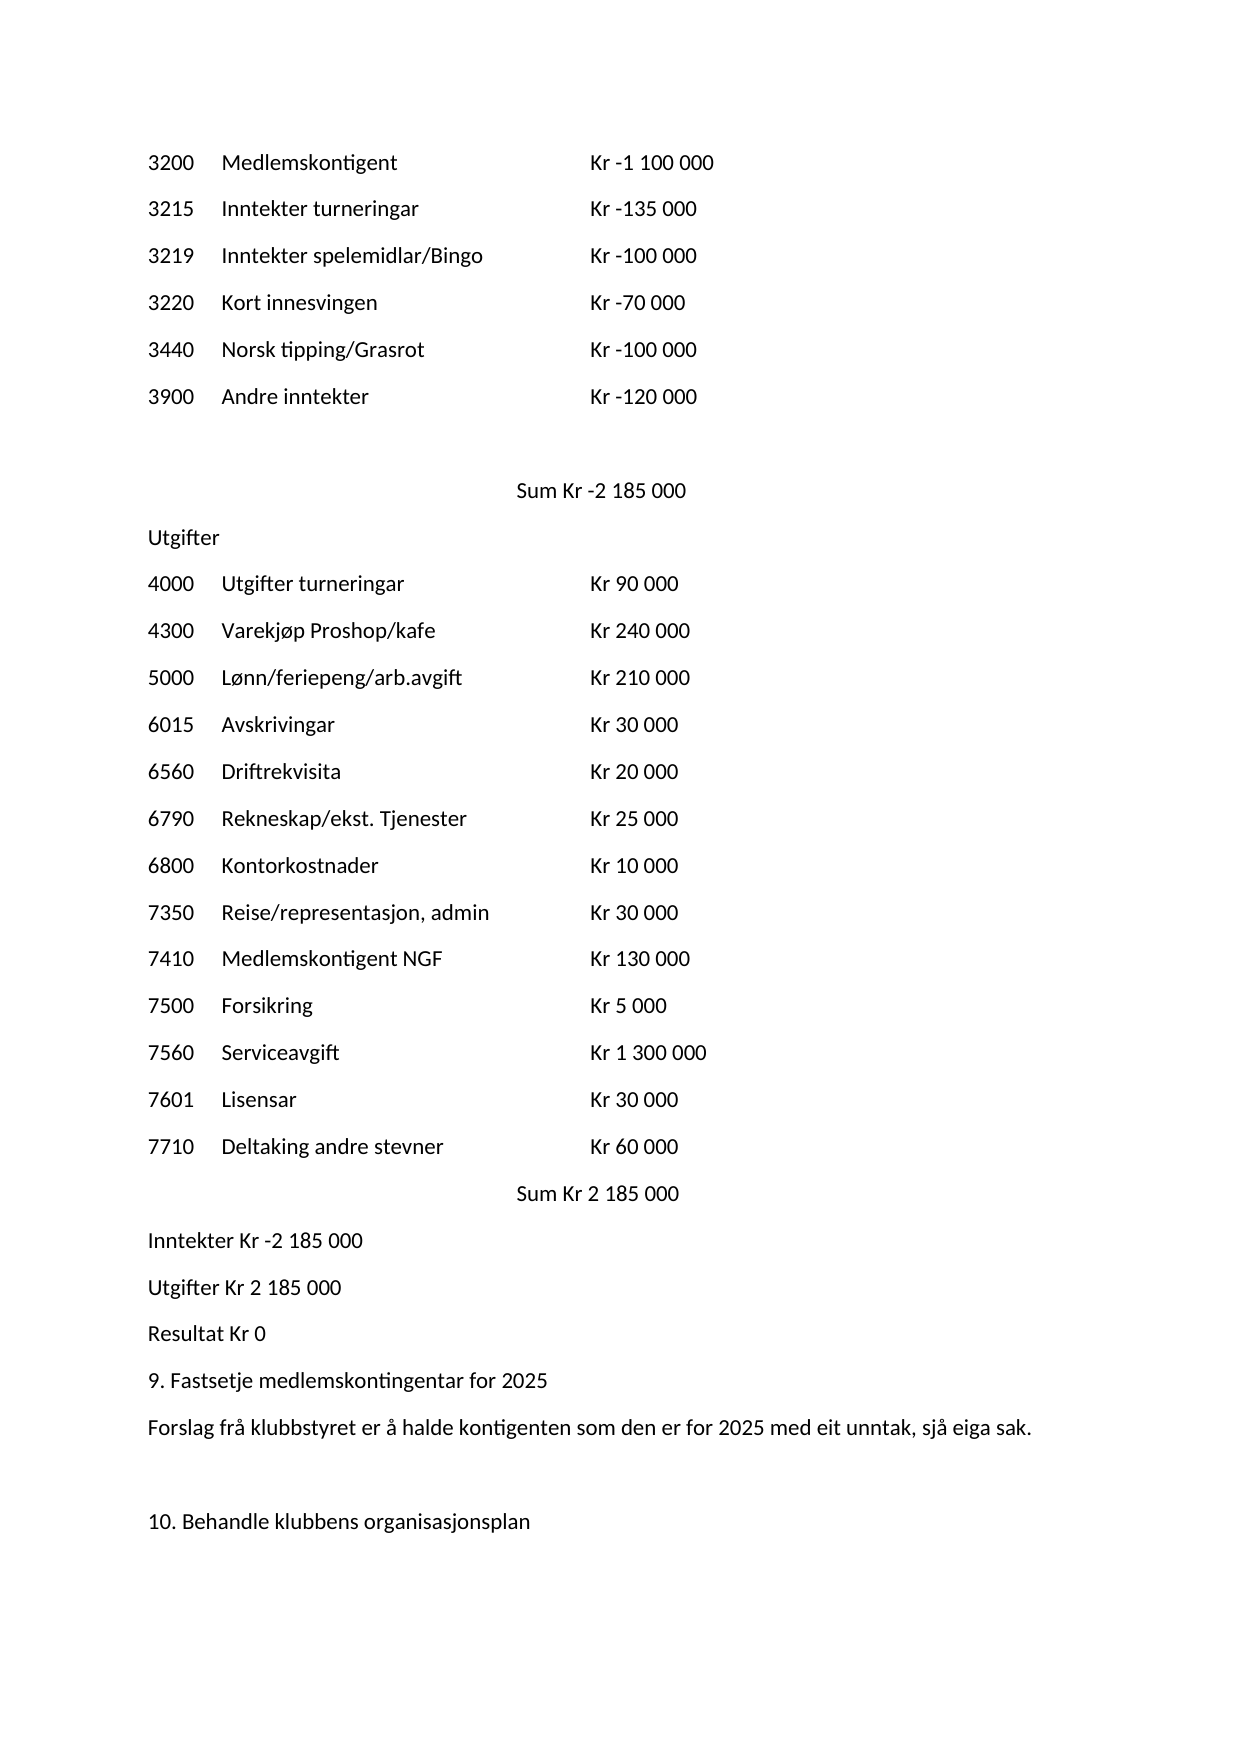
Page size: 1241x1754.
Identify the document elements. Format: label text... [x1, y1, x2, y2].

text Forslag frå klubbstyret er å halde kontigenten som den er for 2025 med eit unntak, sjå eiga sak. [148, 1413, 1093, 1441]
text 3215 Inntekter turneringar Kr -135 000 [148, 194, 1093, 222]
text Sum Kr 2 185 000 [443, 1179, 1093, 1207]
text Sum Kr -2 185 000 [443, 476, 1093, 504]
text 5000 Lønn/feriepeng/arb.avgift Kr 210 000 [148, 663, 1093, 691]
text Utgifter Kr 2 185 000 [148, 1273, 1093, 1301]
text 7350 Reise/representasjon, admin Kr 30 000 [148, 898, 1093, 926]
text 3900 Andre inntekter Kr -120 000 [148, 382, 1093, 410]
text 3219 Inntekter spelemidlar/Bingo Kr -100 000 [148, 241, 1093, 269]
text 7710 Deltaking andre stevner Kr 60 000 [148, 1132, 1093, 1160]
text 6790 Rekneskap/ekst. Tjenester Kr 25 000 [148, 804, 1093, 832]
text 7500 Forsikring Kr 5 000 [148, 991, 1093, 1019]
text Resultat Kr 0 [148, 1319, 1093, 1347]
text 7410 Medlemskontigent NGF Kr 130 000 [148, 944, 1093, 972]
text 3200 Medlemskontigent Kr -1 100 000 [148, 148, 1093, 176]
text Inntekter Kr -2 185 000 [148, 1226, 1093, 1254]
text 4000 Utgifter turneringar Kr 90 000 [148, 569, 1093, 597]
text 7560 Serviceavgift Kr 1 300 000 [148, 1038, 1093, 1066]
text 3220 Kort innesvingen Kr -70 000 [148, 288, 1093, 316]
text 9. Fastsetje medlemskontingentar for 2025 [148, 1366, 1093, 1394]
text 10. Behandle klubbens organisasjonsplan [148, 1507, 1093, 1535]
text 6800 Kontorkostnader Kr 10 000 [148, 851, 1093, 879]
text 6560 Driftrekvisita Kr 20 000 [148, 757, 1093, 785]
text 6015 Avskrivingar Kr 30 000 [148, 710, 1093, 738]
text 3440 Norsk tipping/Grasrot Kr -100 000 [148, 335, 1093, 363]
text 7601 Lisensar Kr 30 000 [148, 1085, 1093, 1113]
text 4300 Varekjøp Proshop/kafe Kr 240 000 [148, 616, 1093, 644]
text Utgifter [148, 523, 1093, 551]
